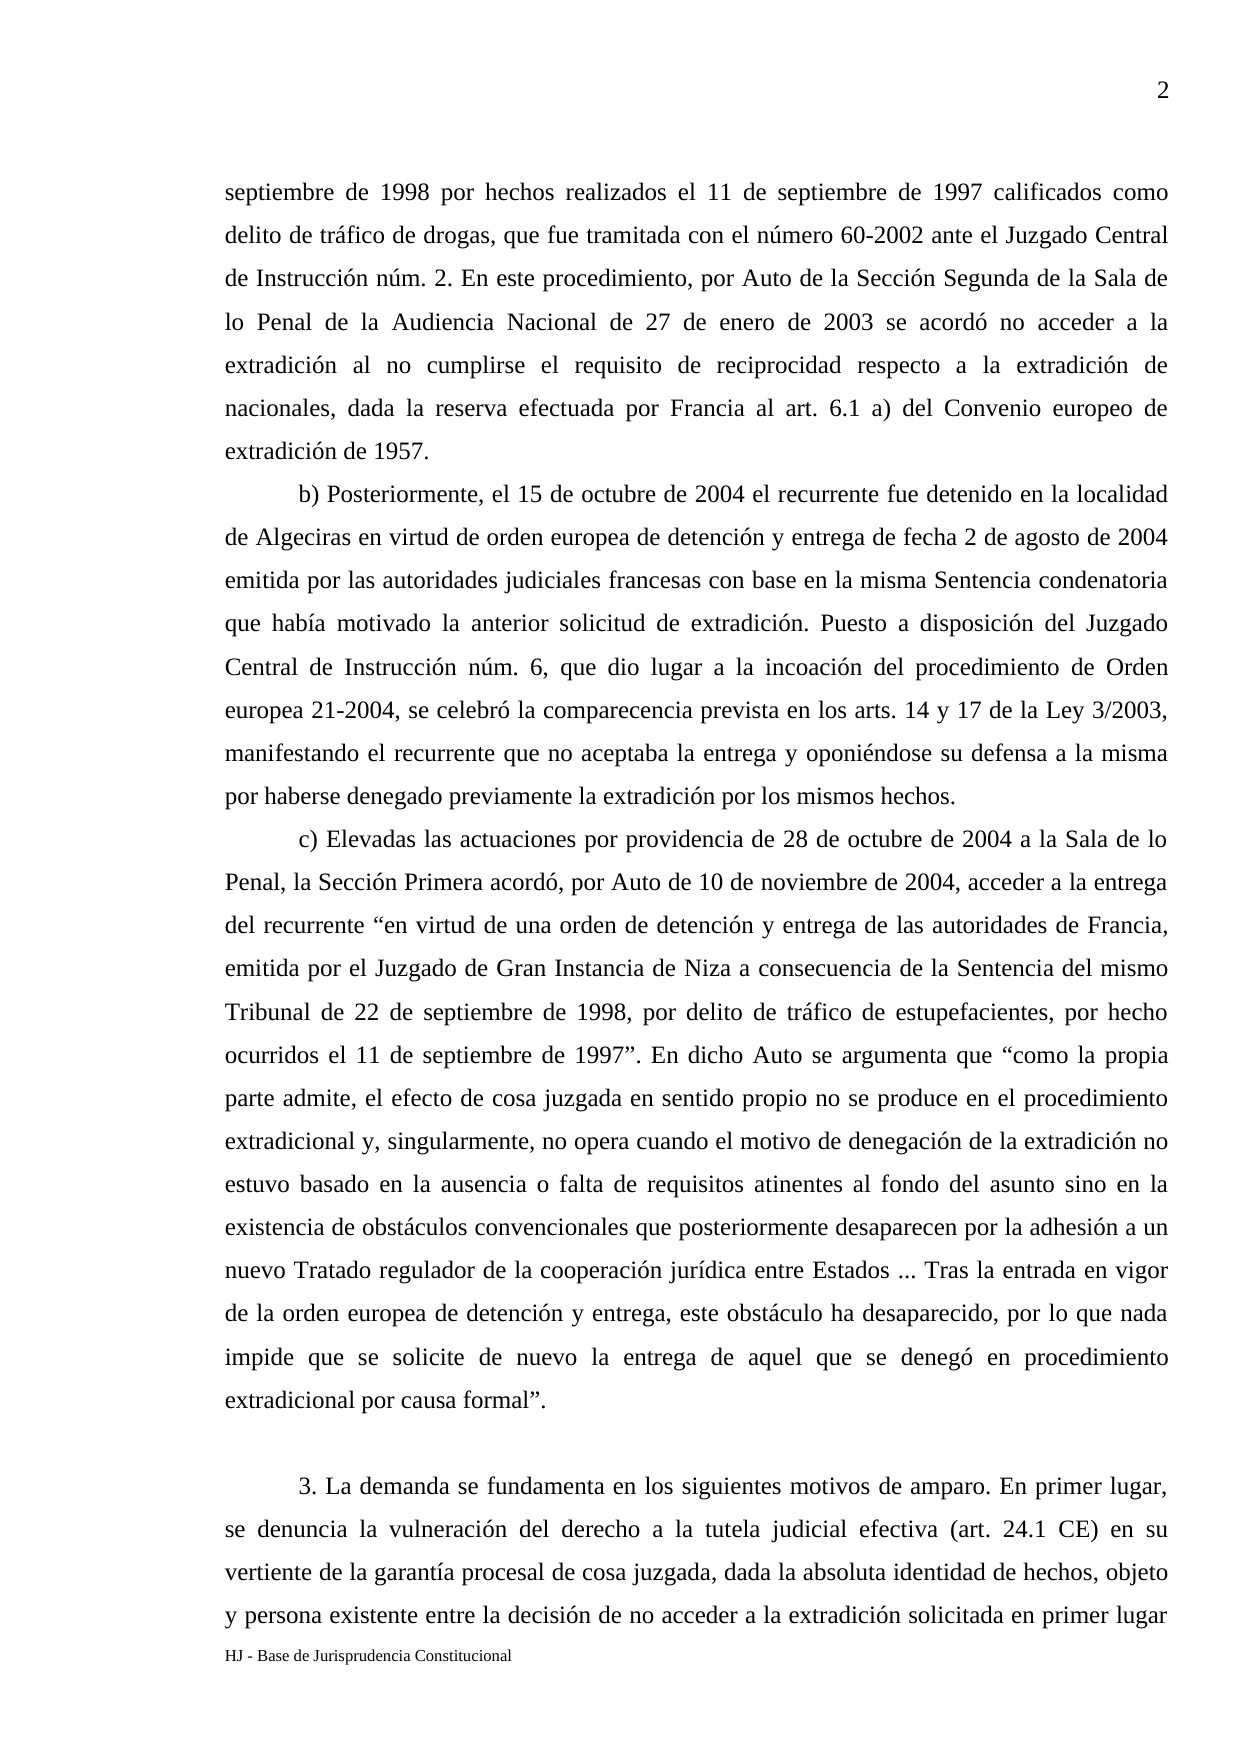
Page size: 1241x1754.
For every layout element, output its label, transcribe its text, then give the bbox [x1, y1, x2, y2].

text c) Elevadas las actuaciones por providencia de 28 de octubre de 2004 a la Sala de lo Penal, la Sección Primera acordó, por Auto de 10 de noviembre de 2004, acceder a la entrega del recurrente “en virtud de una orden de detención y entrega de las autoridades de Francia, emitida por el Juzgado de Gran Instancia de Niza a consecuencia de la Sentencia del mismo Tribunal de 22 de septiembre de 1998, por delito de tráfico de estupefacientes, por hecho ocurridos el 11 de septiembre de 1997”. En dicho Auto se argumenta que “como la propia parte admite, el efecto de cosa juzgada en sentido propio no se produce en el procedimiento extradicional y, singularmente, no opera cuando el motivo de denegación de la extradición no estuvo basado en la ausencia o falta de requisitos atinentes al fondo del asunto sino en la existencia de obstáculos convencionales que posteriormente desaparecen por la adhesión a un nuevo Tratado regulador de la cooperación jurídica entre Estados ... Tras la entrada en vigor de la orden europea de detención y entrega, este obstáculo ha desaparecido, por lo que nada impide que se solicite de nuevo la entrega de aquel que se denegó en procedimiento extradicional por causa formal”. [224, 824, 1169, 1413]
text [224, 177, 1169, 465]
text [224, 1471, 1169, 1629]
text b) Posteriormente, el 15 de octubre de 2004 el recurrente fue detenido en la localidad de Algeciras en virtud de orden europea de detención y entrega de fecha 2 de agosto de 2004 emitida por las autoridades judiciales francesas con base en la misma Sentencia condenatoria que había motivado la anterior solicitud de extradición. Puesto a disposición del Juzgado Central de Instrucción núm. 6, que dio lugar a la incoación del procedimiento de Orden europea 21-2004, se celebró la comparecencia prevista en los arts. 14 y 17 de la Ley 3/2003, manifestando el recurrente que no aceptaba la entrega y oponiéndose su defensa a la misma por haberse denegado previamente la extradición por los mismos hechos. [224, 479, 1169, 810]
